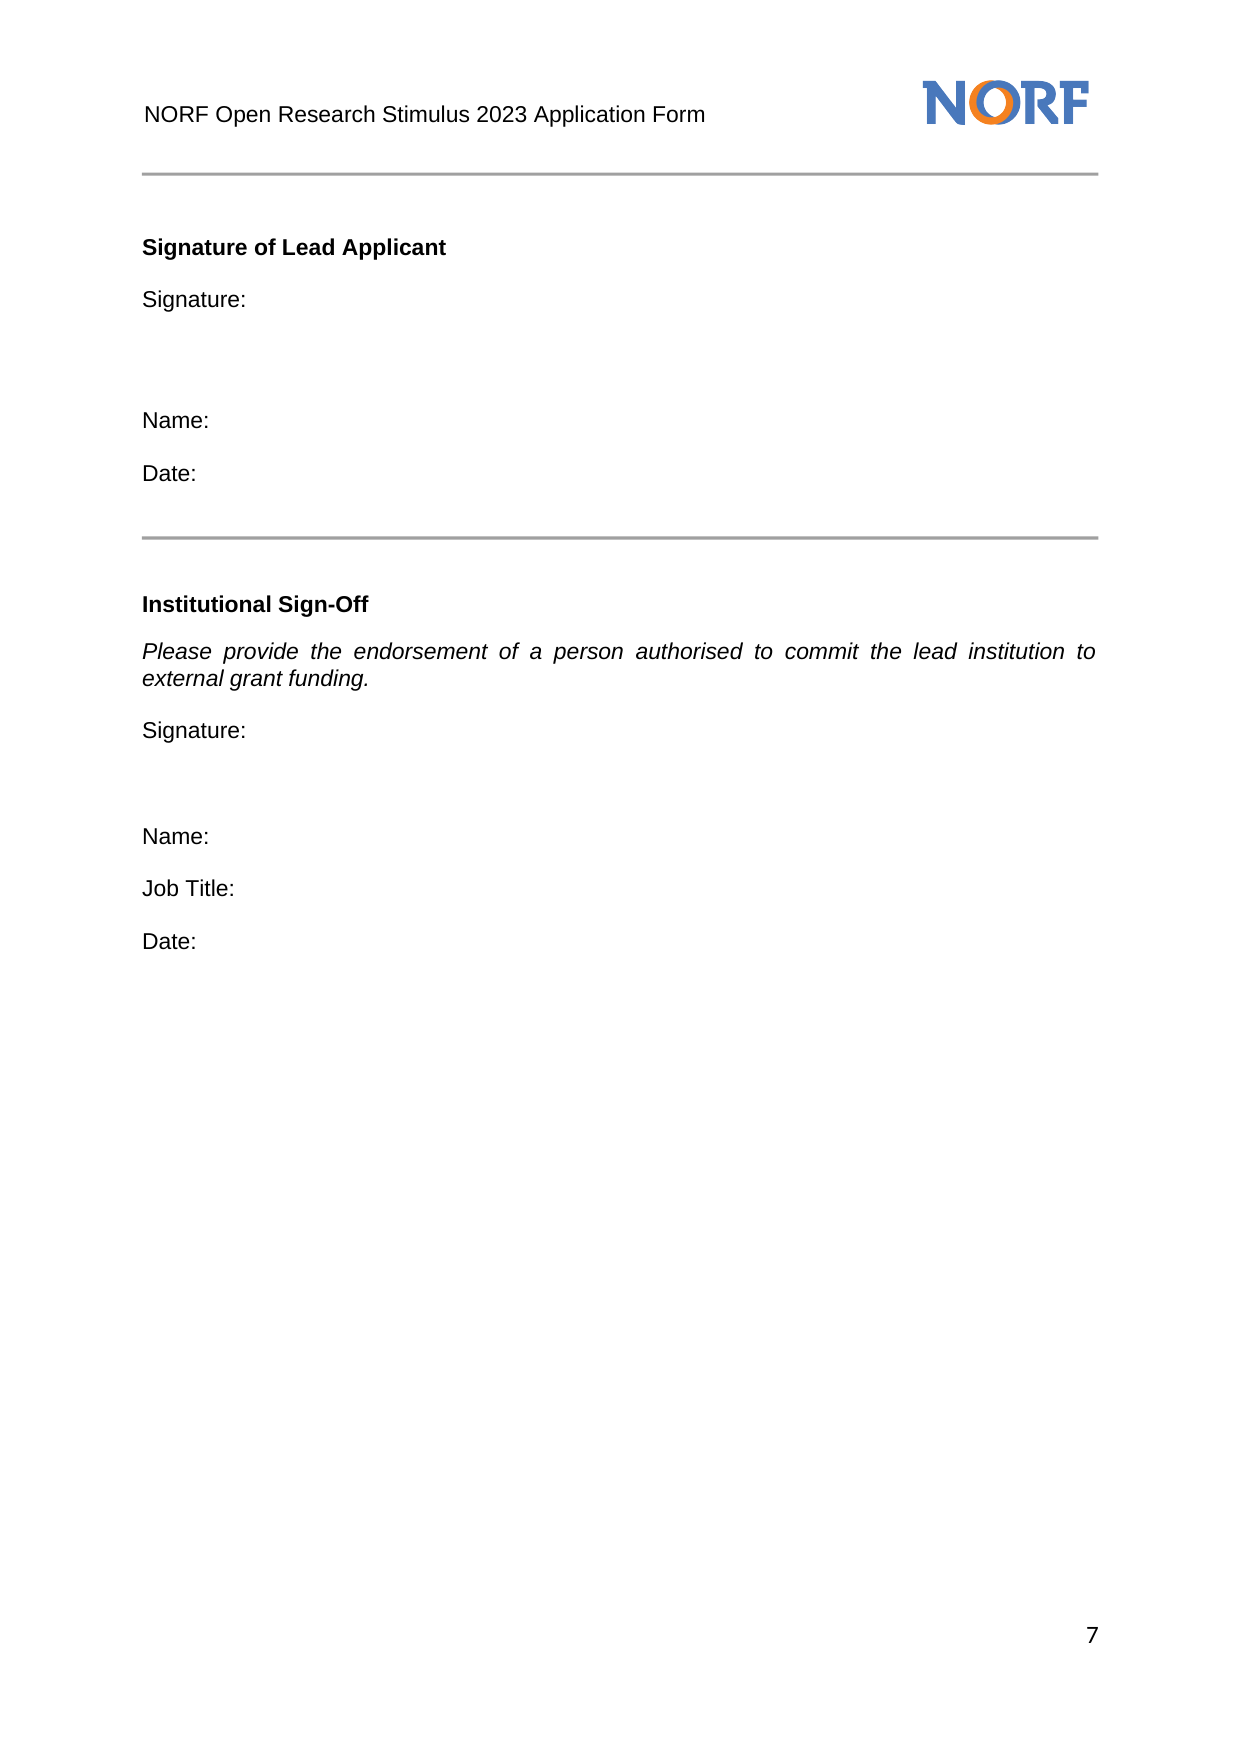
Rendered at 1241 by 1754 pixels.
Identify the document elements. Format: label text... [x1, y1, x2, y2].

text Signature: [142, 717, 1098, 743]
text Date: [142, 460, 1098, 486]
text Institutional Sign-Off [142, 591, 1098, 617]
text Please provide the endorsement of a person authorised to commit the lead institution to external grant funding. [142, 638, 1098, 691]
picture [913, 70, 1097, 132]
text Date: [142, 928, 1098, 954]
text Signature of Lead Applicant [142, 234, 1098, 260]
text Name: [142, 407, 1098, 433]
text Job Title: [142, 875, 1098, 902]
text Name: [142, 823, 1098, 849]
text Signature: [142, 286, 1098, 313]
